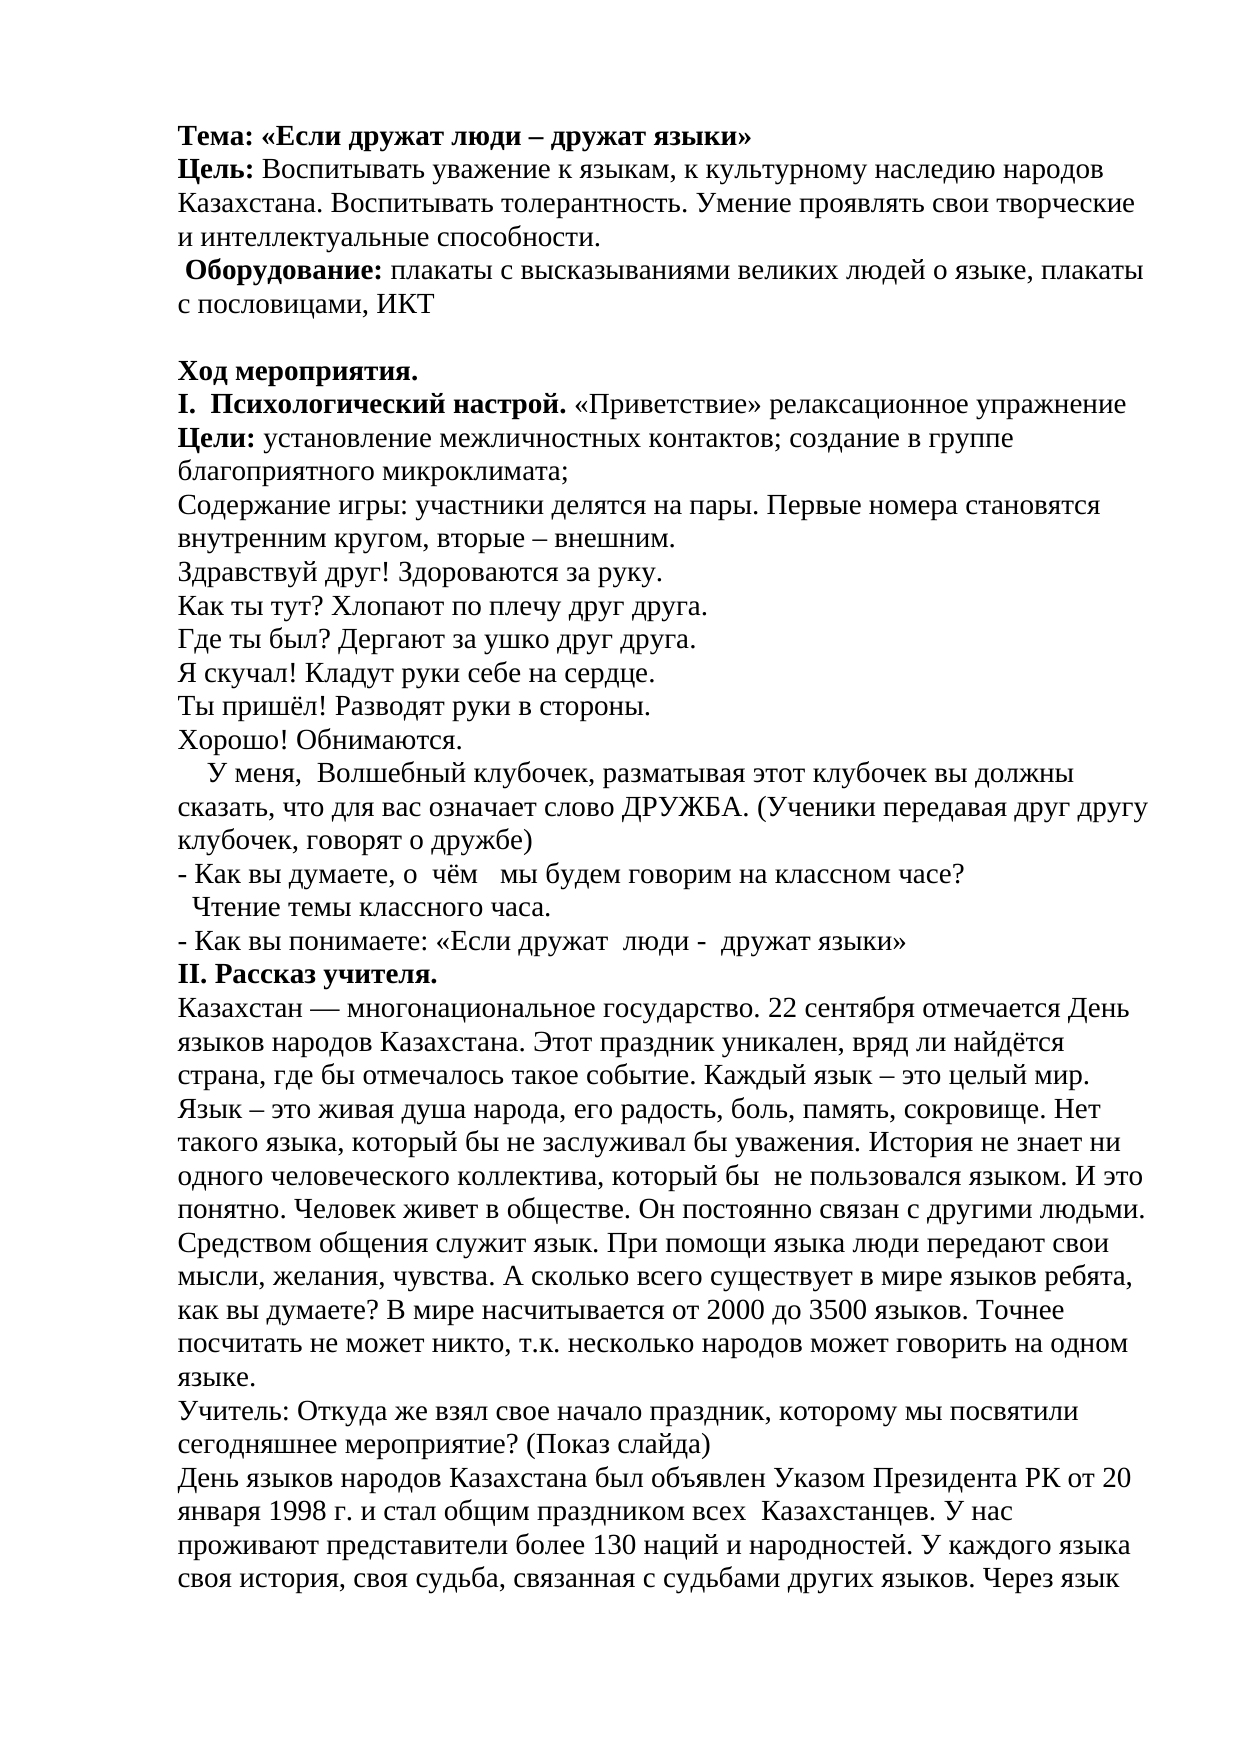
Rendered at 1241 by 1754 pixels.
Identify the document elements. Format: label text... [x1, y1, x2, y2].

text Тема: «Если дружат люди – дружат языки» [177, 118, 1152, 152]
text II. Рассказ учителя. [177, 957, 1152, 990]
text Учитель: Откуда же взял свое начало праздник, которому мы посвятили сегодняшнее мероприятие? (Показ слайда) [177, 1393, 1152, 1460]
text Где ты был? Дергают за ушко друг друга. [177, 621, 1152, 655]
text - Как вы понимаете: «Если дружат люди - дружат языки» [177, 923, 1152, 957]
text У меня, Волшебный клубочек, разматывая этот клубочек вы должны сказать, что для вас означает слово ДРУЖБА. (Ученики передавая друг другу клубочек, говорят о дружбе) [177, 755, 1152, 856]
text - Как вы думаете, о чём мы будем говорим на классном часе? [177, 856, 1152, 889]
text Ты пришёл! Разводят руки в стороны. [177, 688, 1152, 722]
text Цели: установление межличностных контактов; создание в группе благоприятного микроклимата; [177, 420, 1152, 487]
text Цель: Воспитывать уважение к языкам, к культурному наследию народов Казахстана. Воспитывать толерантность. Умение проявлять свои творческие и интеллектуальные способности. Оборудование: плакаты с высказываниями великих людей о языке, плакаты с пословицами, ИКТ [177, 152, 1152, 319]
text Здравствуй друг! Здороваются за руку. [177, 554, 1152, 588]
text Хорошо! Обнимаются. [177, 722, 1152, 755]
text Содержание игры: участники делятся на пары. Первые номера становятся внутренним кругом, вторые – внешним. [177, 487, 1152, 554]
text Чтение темы классного часа. [177, 889, 1152, 923]
text I. Психологический настрой. «Приветствие» релаксационное упражнение [177, 386, 1152, 420]
text Ход мероприятия. [177, 353, 1152, 386]
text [177, 1460, 1152, 1594]
text Как ты тут? Хлопают по плечу друг друга. [177, 588, 1152, 621]
text Я скучал! Кладут руки себе на сердце. [177, 655, 1152, 688]
text Казахстан — многонациональное государство. 22 сентября отмечается День языков народов Казахстана. Этот праздник уникален, вряд ли найдётся страна, где бы отмечалось такое событие. Каждый язык – это целый мир. Язык – это живая душа народа, его радость, боль, память, сокровище. Нет такого языка, который бы не заслуживал бы уважения. История не знает ни одного человеческого коллектива, который бы не пользовался языком. И это понятно. Человек живет в обществе. Он постоянно связан с другими людьми. Средством общения служит язык. При помощи языка люди передают свои мысли, желания, чувства. А сколько всего существует в мире языков ребята, как вы думаете? В мире насчитывается от 2000 до 3500 языков. Точнее посчитать не может никто, т.к. несколько народов может говорить на одном языке. [177, 990, 1152, 1393]
